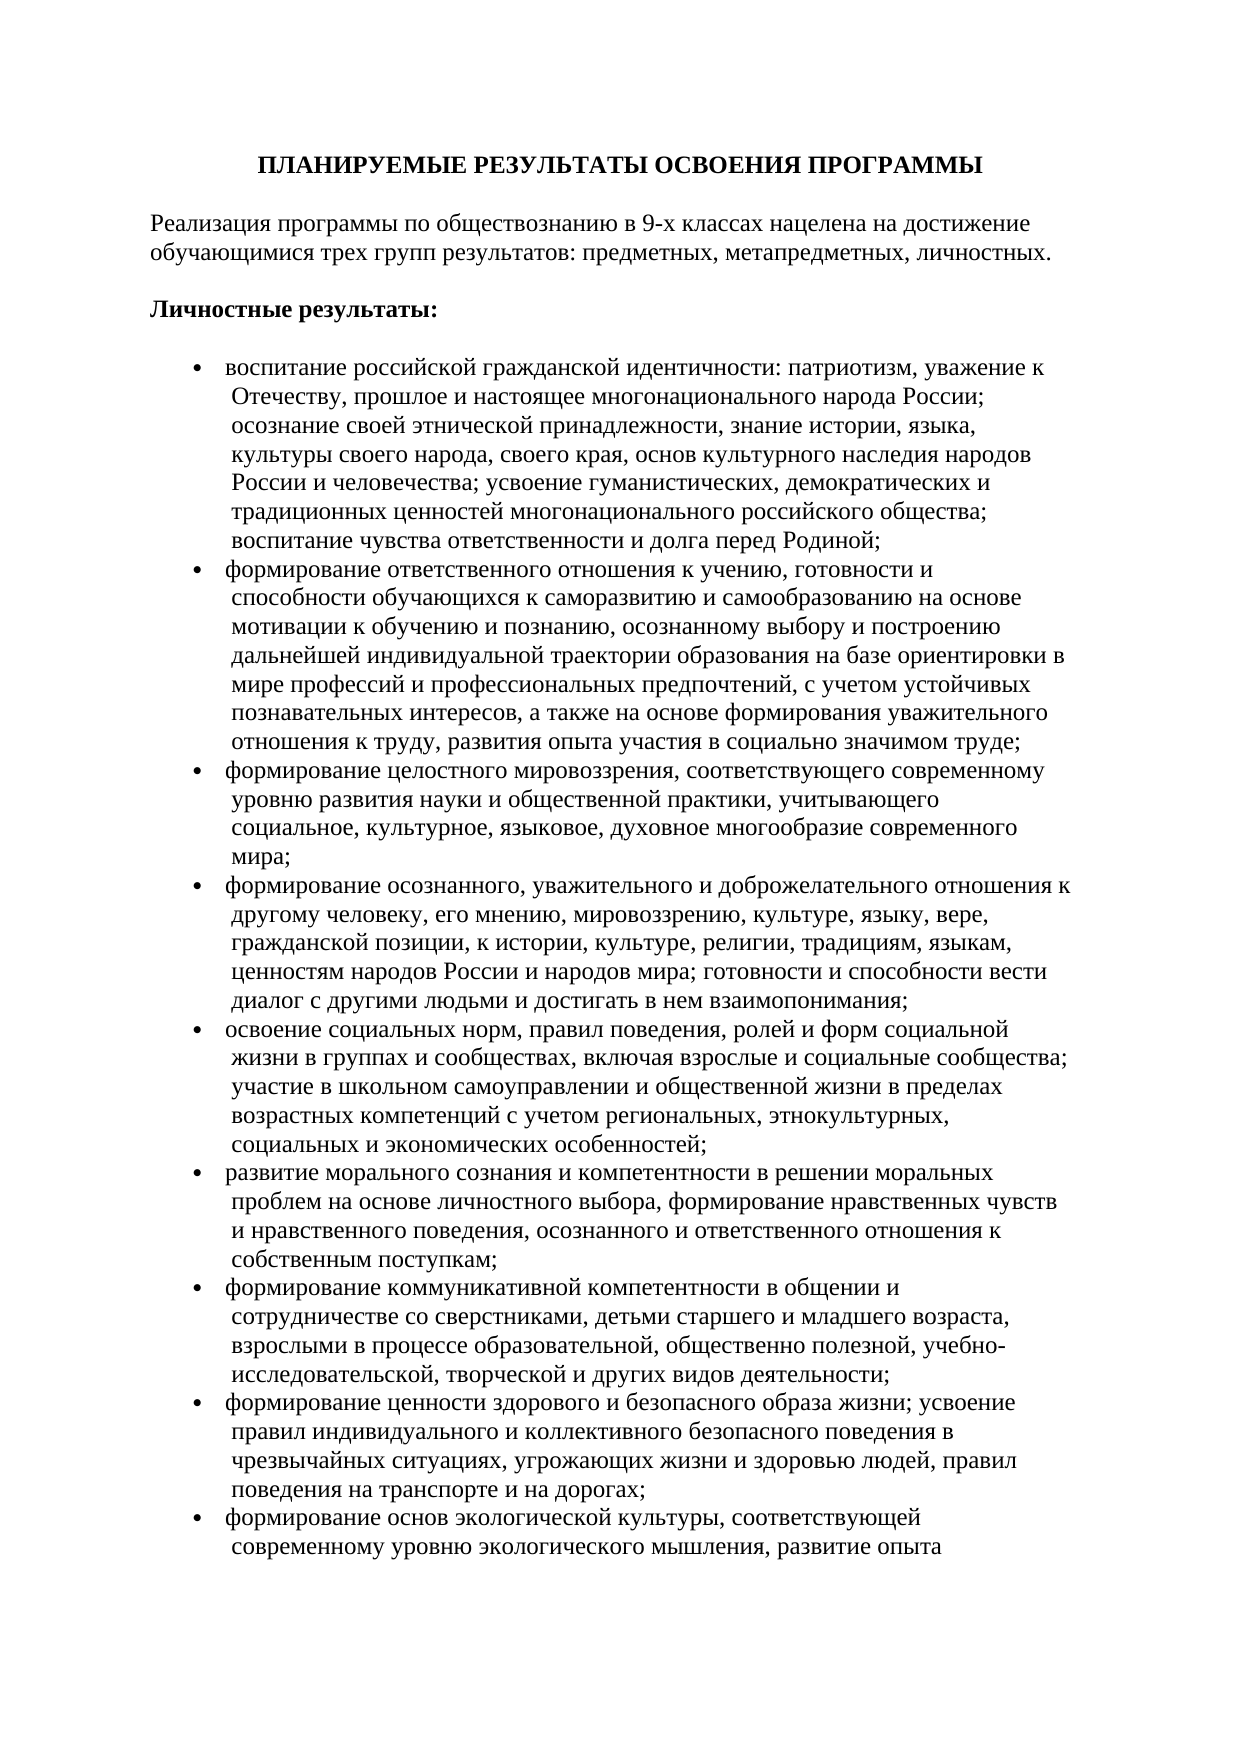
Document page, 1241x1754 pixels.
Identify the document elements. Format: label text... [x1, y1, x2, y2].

list формирование осознанного, уважительного и доброжелательного отношения к другому человеку, его мнению, мировоззрению, культуре, языку, вере, гражданской позиции, к истории, культуре, религии, традициям, языкам, ценностям народов России и народов мира; готовности и способности вести диалог с другими людьми и достигать в нем взаимопонимания; [194, 1014, 1071, 1158]
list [194, 1532, 1071, 1589]
list формирование коммуникативной компетентности в общении и сотрудничестве со сверстниками, детьми старшего и младшего возраста, взрослыми в процессе образовательной, общественно полезной, учебно-исследовательской, творческой и других видов деятельности; [194, 1417, 1071, 1532]
text Программа рассчитана на 1 час в неделю, 34 часа в год (34 учебные недели). [150, 237, 1090, 265]
list развитие морального сознания и компетентности в решении моральных проблем на основе личностного выбора, формирование нравственных чувств и нравственного поведения, осознанного и ответственного отношения к собственным поступкам; [194, 1302, 1071, 1417]
list формирование целостного мировоззрения, соответствующего современному уровню развития науки и общественной практики, учитывающего социальное, культурное, языковое, духовное многообразие современного мира; [194, 899, 1071, 1014]
list освоение социальных норм, правил поведения, ролей и форм социальной жизни в группах и сообществах, включая взрослые и социальные сообщества; участие в школьном самоуправлении и общественной жизни в пределах возрастных компетенций с учетом региональных, этнокультурных, социальных и экономических особенностей; [194, 1158, 1071, 1302]
list воспитание российской гражданской идентичности: патриотизм, уважение к Отечеству, прошлое и настоящее многонационального народа России; осознание своей этнической принадлежности, знание истории, языка, культуры своего народа, своего края, основ культурного наследия народов России и человечества; усвоение гуманистических, демократических и традиционных ценностей многонационального российского общества; воспитание чувства ответственности и долга перед Родиной; [194, 497, 1071, 698]
text Реализация программы по обществознанию в 9-х классах нацелена на достижение обучающимися трех групп результатов: предметных, метапредметных, личностных. [150, 352, 1090, 410]
text ПЛАНИРУЕМЫЕ РЕЗУЛЬТАТЫ ОСВОЕНИЯ ПРОГРАММЫ [150, 294, 1090, 323]
list Обществознание. 9 класс: рабочая тетрадь для учащихся общеобразовательных учреждений. [194, 150, 1071, 207]
list формирование ответственного отношения к учению, готовности и способности обучающихся к саморазвитию и самообразованию на основе мотивации к обучению и познанию, осознанному выбору и построению дальнейшей индивидуальной траектории образования на базе ориентировки в мире профессий и профессиональных предпочтений, с учетом устойчивых познавательных интересов, а также на основе формирования уважительного отношения к труду, развития опыта участия в социально значимом труде; [194, 698, 1071, 899]
text Личностные результаты: [150, 439, 1090, 468]
